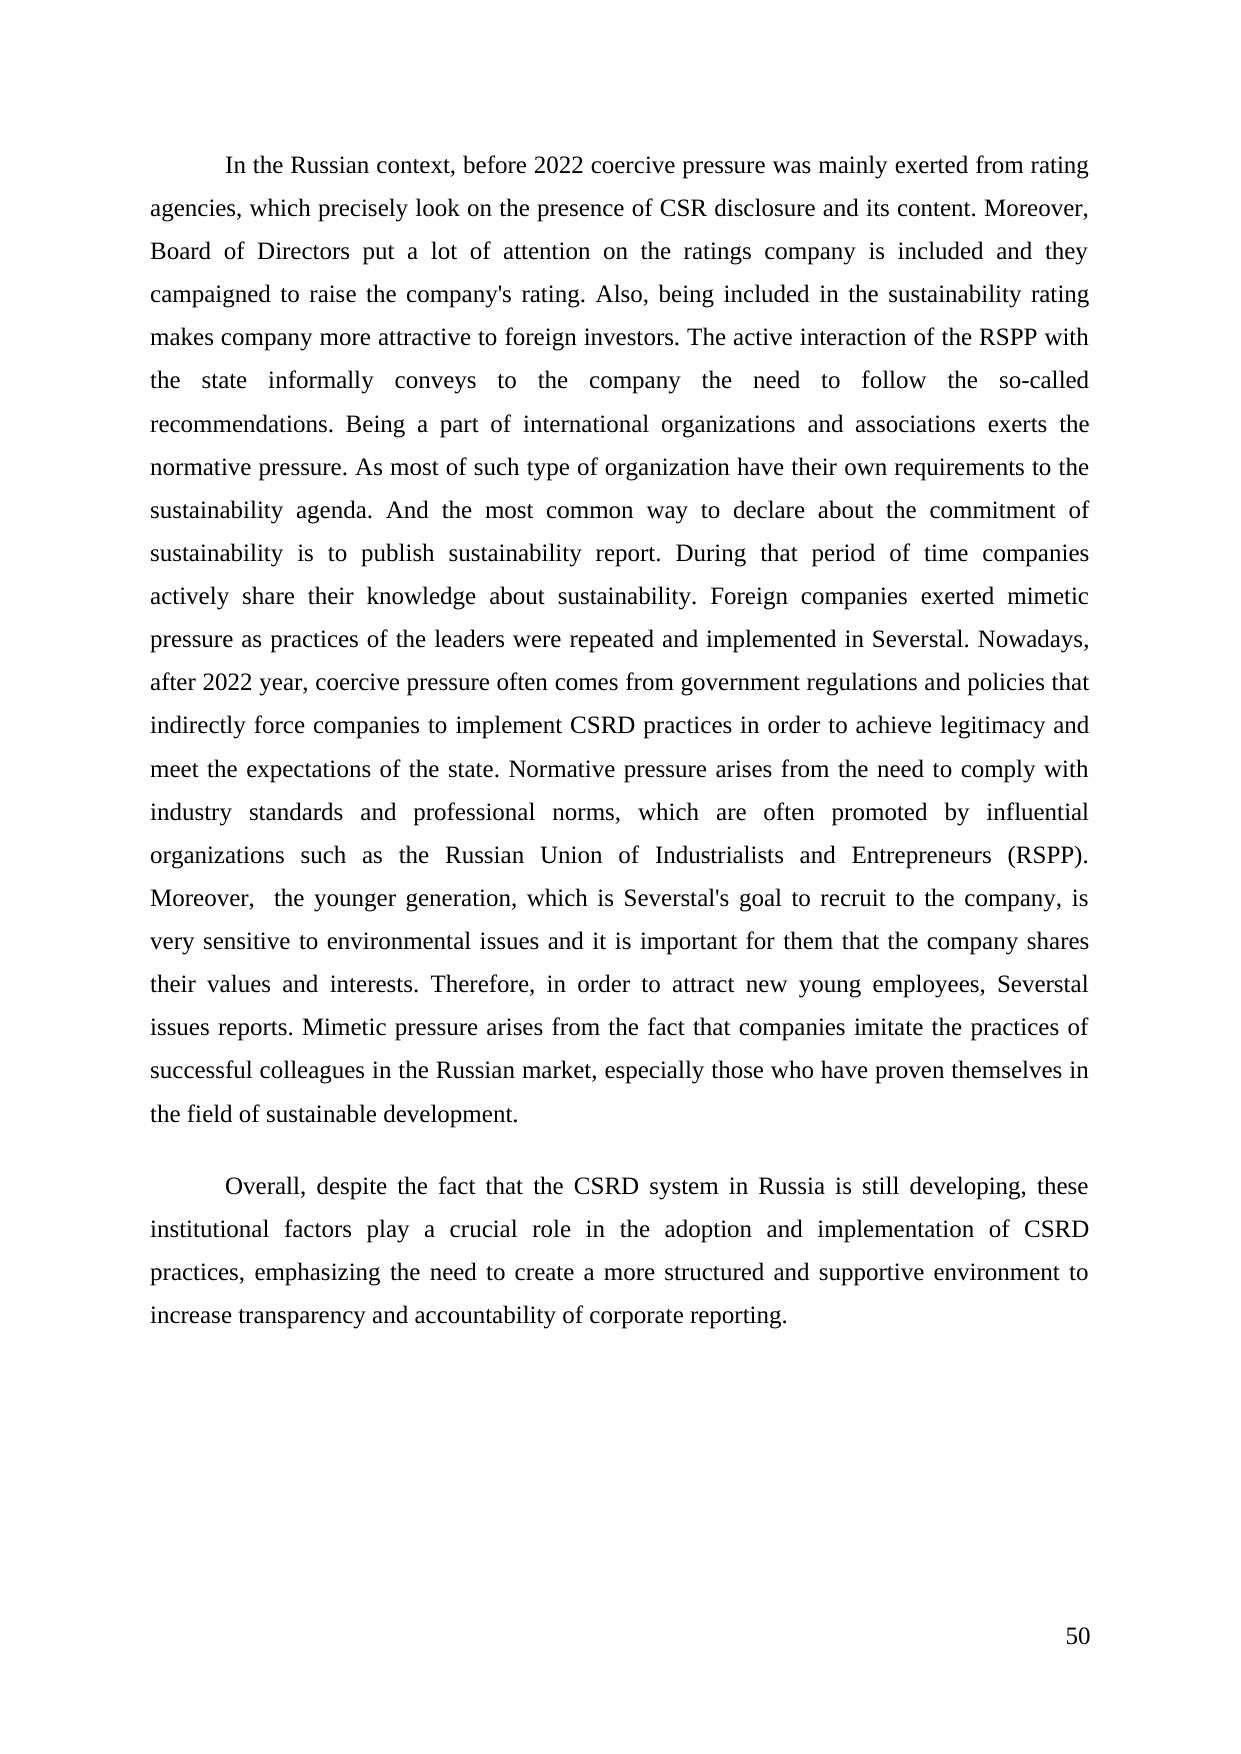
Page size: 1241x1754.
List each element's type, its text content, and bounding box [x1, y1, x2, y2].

text Overall, despite the fact that the CSRD system in Russia is still developing, these institutional factors play a crucial role in the adoption and implementation of CSRD practices, emphasizing the need to create a more structured and supportive environment to increase transparency and accountability of corporate reporting. [150, 1171, 1090, 1329]
text In the Russian context, before 2022 coercive pressure was mainly exerted from rating agencies, which precisely look on the presence of CSR disclosure and its content. Moreover, Board of Directors put a lot of attention on the ratings company is included and they campaigned to raise the company's rating. Also, being included in the sustainability rating makes company more attractive to foreign investors. The active interaction of the RSPP with the state informally conveys to the company the need to follow the so-called recommendations. Being a part of international organizations and associations exerts the normative pressure. As most of such type of organization have their own requirements to the sustainability agenda. And the most common way to declare about the commitment of sustainability is to publish sustainability report. During that period of time companies actively share their knowledge about sustainability. Foreign companies exerted mimetic pressure as practices of the leaders were repeated and implemented in Severstal. Nowadays, after 2022 year, coercive pressure often comes from government regulations and policies that indirectly force companies to implement CSRD practices in order to achieve legitimacy and meet the expectations of the state. Normative pressure arises from the need to comply with industry standards and professional norms, which are often promoted by influential organizations such as the Russian Union of Industrialists and Entrepreneurs (RSPP). Moreover, the younger generation, which is Severstal's goal to recruit to the company, is very sensitive to environmental issues and it is important for them that the company shares their values and interests. Therefore, in order to attract new young employees, Severstal issues reports. Mimetic pressure arises from the fact that companies imitate the practices of successful colleagues in the Russian market, especially those who have proven themselves in the field of sustainable development. [150, 150, 1090, 1127]
